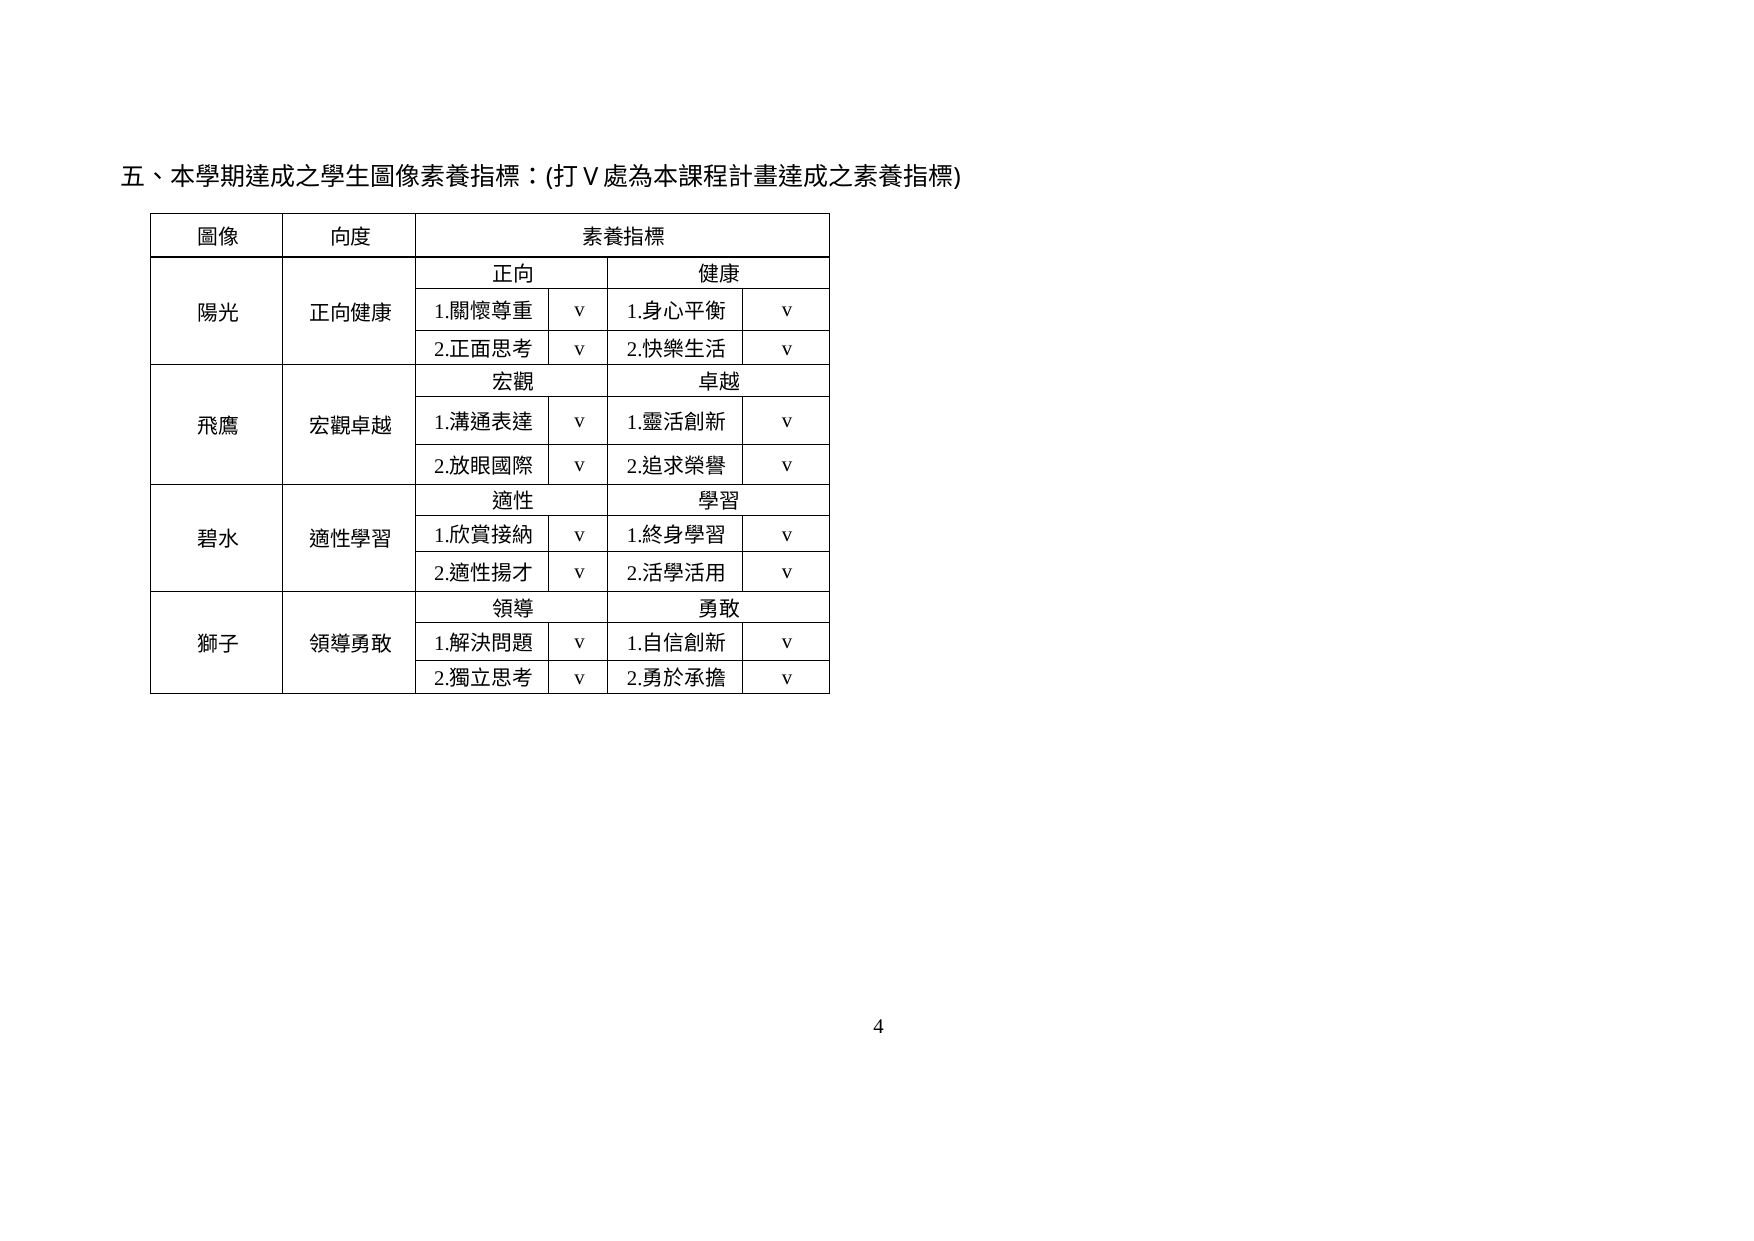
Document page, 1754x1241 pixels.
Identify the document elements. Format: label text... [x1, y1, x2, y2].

table_cell v [743, 331, 829, 364]
table_cell 領導勇敢 [283, 592, 415, 693]
table_cell v [743, 661, 829, 693]
table_cell 適性學習 [283, 485, 415, 591]
table_header 素養指標 [416, 214, 829, 256]
table_cell 勇敢 [608, 592, 829, 622]
table_cell 1.自信創新 [608, 623, 742, 659]
table_cell v [743, 445, 829, 484]
table_cell 1.溝通表達 [416, 397, 548, 444]
table_cell v [549, 516, 607, 551]
table_cell 1.身心平衡 [608, 289, 742, 330]
table_cell 正向 [416, 258, 607, 288]
table_cell 1.終身學習 [608, 516, 742, 551]
table_header 向度 [283, 214, 415, 256]
table_cell 獅子 [151, 592, 282, 693]
text 五、本學期達成之學生圖像素養指標：(打V處為本課程計畫達成之素養指標) [118, 157, 1636, 193]
table_cell 陽光 [151, 258, 282, 364]
table_cell v [743, 623, 829, 659]
table_cell 學習 [608, 485, 829, 515]
table_cell 領導 [416, 592, 607, 622]
table_cell 碧水 [151, 485, 282, 591]
table_cell 宏觀卓越 [283, 365, 415, 484]
table_cell v [743, 516, 829, 551]
table_cell 2.活學活用 [608, 552, 742, 591]
table_cell 1.欣賞接納 [416, 516, 548, 551]
table_cell 正向健康 [283, 258, 415, 364]
table_cell 宏觀 [416, 365, 607, 396]
table_cell 2.放眼國際 [416, 445, 548, 484]
table_cell v [549, 331, 607, 364]
table_cell 2.適性揚才 [416, 552, 548, 591]
table_cell v [549, 661, 607, 693]
table_cell v [743, 397, 829, 444]
table_cell 1.關懷尊重 [416, 289, 548, 330]
table_cell v [549, 623, 607, 659]
table_cell v [743, 552, 829, 591]
table_cell 2.正面思考 [416, 331, 548, 364]
table_cell 健康 [608, 258, 829, 288]
table_cell 1.解決問題 [416, 623, 548, 659]
table_cell 1.靈活創新 [608, 397, 742, 444]
table_cell v [549, 552, 607, 591]
table_cell 飛鷹 [151, 365, 282, 484]
table_cell v [743, 289, 829, 330]
table_cell v [549, 289, 607, 330]
table_cell 2.快樂生活 [608, 331, 742, 364]
table_cell 適性 [416, 485, 607, 515]
table_cell v [549, 397, 607, 444]
table_cell 2.獨立思考 [416, 661, 548, 693]
table_cell 2.勇於承擔 [608, 661, 742, 693]
table_cell v [549, 445, 607, 484]
table_cell 2.追求榮譽 [608, 445, 742, 484]
table_header 圖像 [151, 214, 282, 256]
table_cell 卓越 [608, 365, 829, 396]
